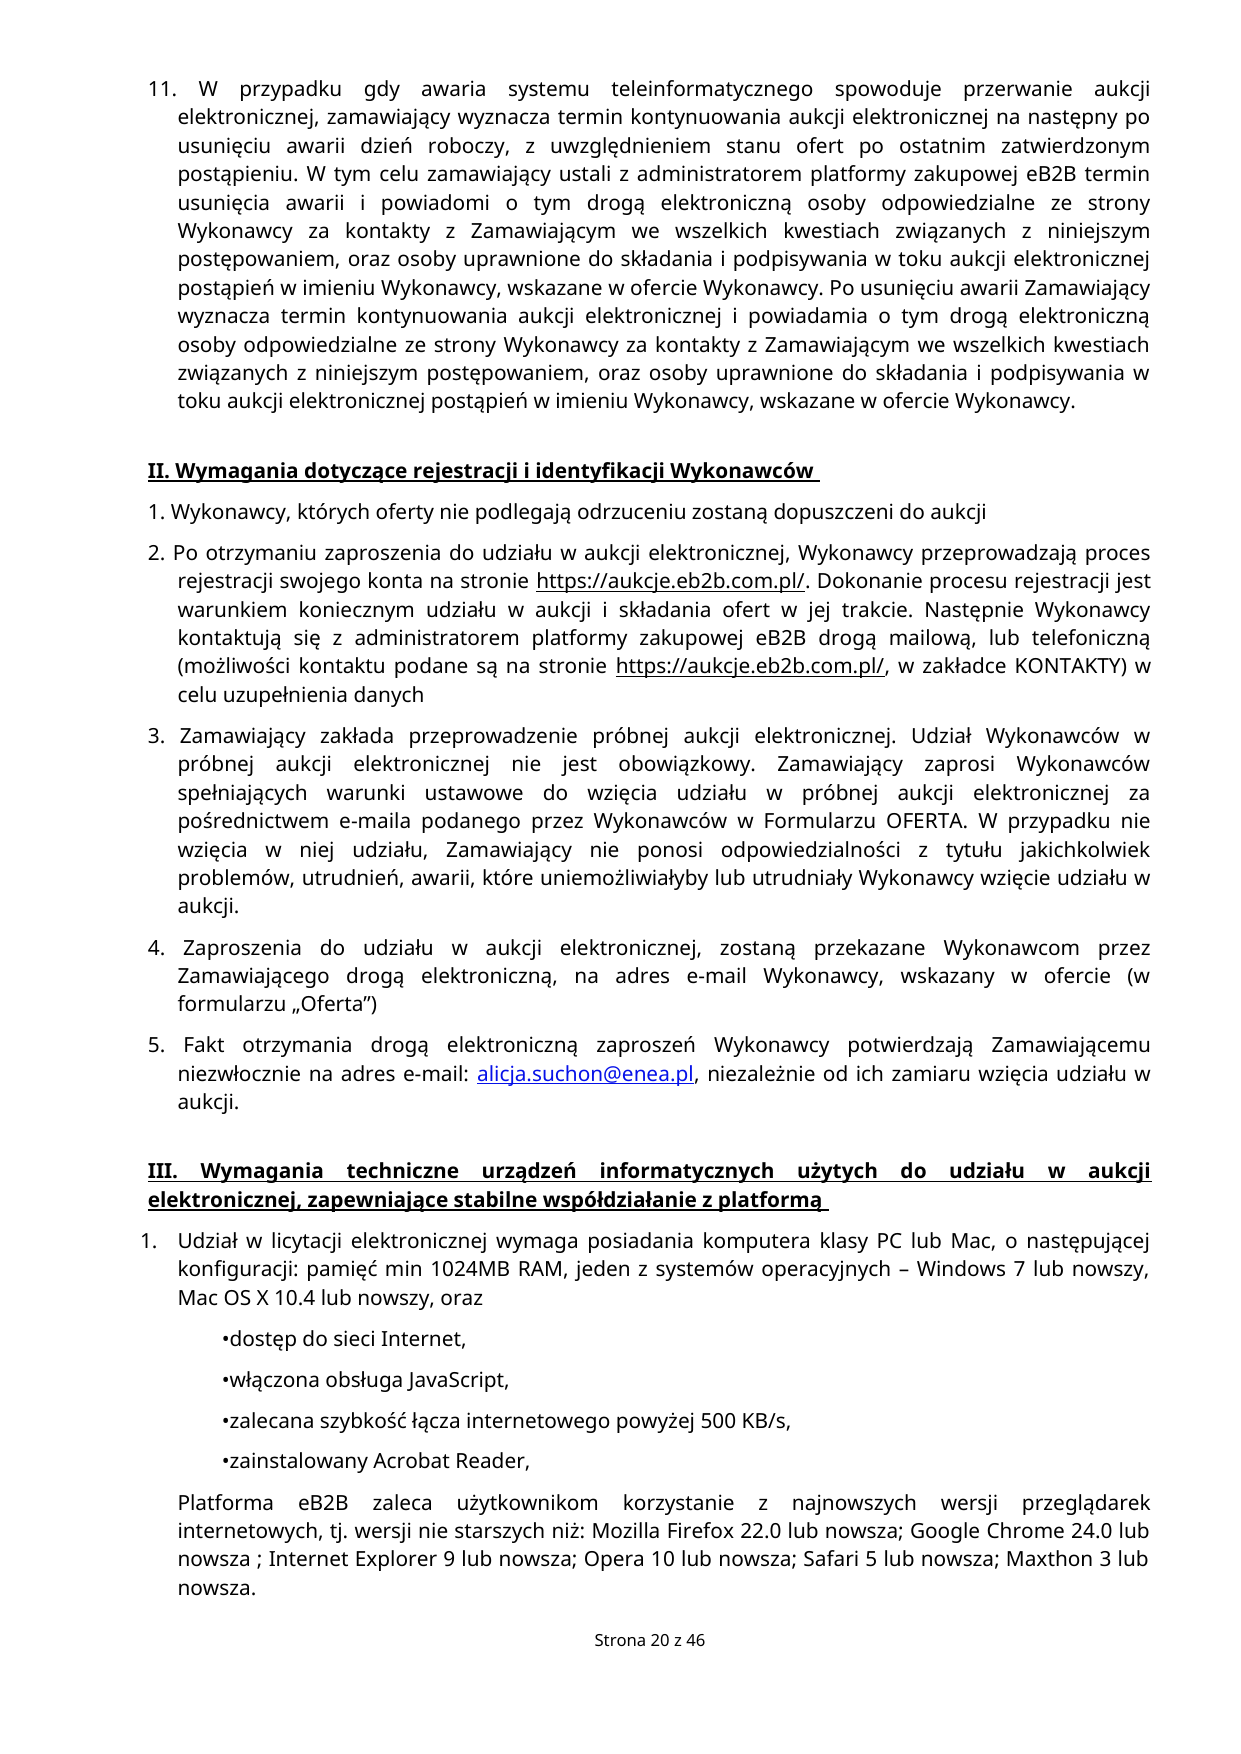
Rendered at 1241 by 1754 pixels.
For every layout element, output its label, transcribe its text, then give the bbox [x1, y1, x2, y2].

text 1. Wykonawcy, których oferty nie podlegają odrzuceniu zostaną dopuszczeni do aukcji [148, 497, 1152, 525]
text •zainstalowany Acrobat Reader, [222, 1447, 1152, 1475]
text 3. Zamawiający zakłada przeprowadzenie próbnej aukcji elektronicznej. Udział Wykonawców w próbnej aukcji elektronicznej nie jest obowiązkowy. Zamawiający zaprosi Wykonawców spełniających warunki ustawowe do wzięcia udziału w próbnej aukcji elektronicznej za pośrednictwem e-maila podanego przez Wykonawców w Formularzu OFERTA. W przypadku nie wzięcia w niej udziału, Zamawiający nie ponosi odpowiedzialności z tytułu jakichkolwiek problemów, utrudnień, awarii, które uniemożliwiałyby lub utrudniały Wykonawcy wzięcie udziału w aukcji. [148, 721, 1152, 920]
text Platforma eB2B zaleca użytkownikom korzystanie z najnowszych wersji przeglądarek internetowych, tj. wersji nie starszych niż: Mozilla Firefox 22.0 lub nowsza; Google Chrome 24.0 lub nowsza ; Internet Explorer 9 lub nowsza; Opera 10 lub nowsza; Safari 5 lub nowsza; Maxthon 3 lub nowsza. [177, 1488, 1152, 1601]
text 4. Zaproszenia do udziału w aukcji elektronicznej, zostaną przekazane Wykonawcom przez Zamawiającego drogą elektroniczną, na adres e-mail Wykonawcy, wskazany w ofercie (w formularzu „Oferta”) [148, 933, 1152, 1018]
list Udział w licytacji elektronicznej wymaga posiadania komputera klasy PC lub Mac, o następującej konfiguracji: pamięć min 1024MB RAM, jeden z systemów operacyjnych – Windows 7 lub nowszy, Mac OS X 10.4 lub nowszy, oraz [140, 1226, 1152, 1311]
text 5. Fakt otrzymania drogą elektroniczną zaproszeń Wykonawcy potwierdzają Zamawiającemu niezwłocznie na adres e-mail: alicja.suchon@enea.pl, niezależnie od ich zamiaru wzięcia udziału w aukcji. [148, 1030, 1152, 1116]
text •dostęp do sieci Internet, [222, 1324, 1152, 1352]
text •zalecana szybkość łącza internetowego powyżej 500 KB/s, [222, 1406, 1152, 1434]
text III. Wymagania techniczne urządzeń informatycznych użytych do udziału w aukcji elektronicznej, zapewniające stabilne współdziałanie z platformą [148, 1157, 1152, 1181]
text 11. W przypadku gdy awaria systemu teleinformatycznego spowoduje przerwanie aukcji elektronicznej, zamawiający wyznacza termin kontynuowania aukcji elektronicznej na następny po usunięciu awarii dzień roboczy, z uwzględnieniem stanu ofert po ostatnim zatwierdzonym postąpieniu. W tym celu zamawiający ustali z administratorem platformy zakupowej eB2B termin usunięcia awarii i powiadomi o tym drogą elektroniczną osoby odpowiedzialne ze strony Wykonawcy za kontakty z Zamawiającym we wszelkich kwestiach związanych z niniejszym postępowaniem, oraz osoby uprawnione do składania i podpisywania w toku aukcji elektronicznej postąpień w imieniu Wykonawcy, wskazane w ofercie Wykonawcy. Po usunięciu awarii Zamawiający wyznacza termin kontynuowania aukcji elektronicznej i powiadamia o tym drogą elektroniczną osoby odpowiedzialne ze strony Wykonawcy za kontakty z Zamawiającym we wszelkich kwestiach związanych z niniejszym postępowaniem, oraz osoby uprawnione do składania i podpisywania w toku aukcji elektronicznej postąpień w imieniu Wykonawcy, wskazane w ofercie Wykonawcy. [148, 74, 1152, 415]
text II. Wymagania dotyczące rejestracji i identyfikacji Wykonawców [148, 456, 1152, 484]
text III. Wymagania techniczne urządzeń informatycznych użytych do udziału w aukcji elektronicznej, zapewniające stabilne współdziałanie z platformą [148, 1182, 1152, 1213]
text •włączona obsługa JavaScript, [222, 1365, 1152, 1393]
text 2. Po otrzymaniu zaproszenia do udziału w aukcji elektronicznej, Wykonawcy przeprowadzają proces rejestracji swojego konta na stronie https://aukcje.eb2b.com.pl/. Dokonanie procesu rejestracji jest warunkiem koniecznym udziału w aukcji i składania ofert w jej trakcie. Następnie Wykonawcy kontaktują się z administratorem platformy zakupowej eB2B drogą mailową, lub telefoniczną (możliwości kontaktu podane są na stronie https://aukcje.eb2b.com.pl/, w zakładce KONTAKTY) w celu uzupełnienia danych [148, 538, 1152, 708]
